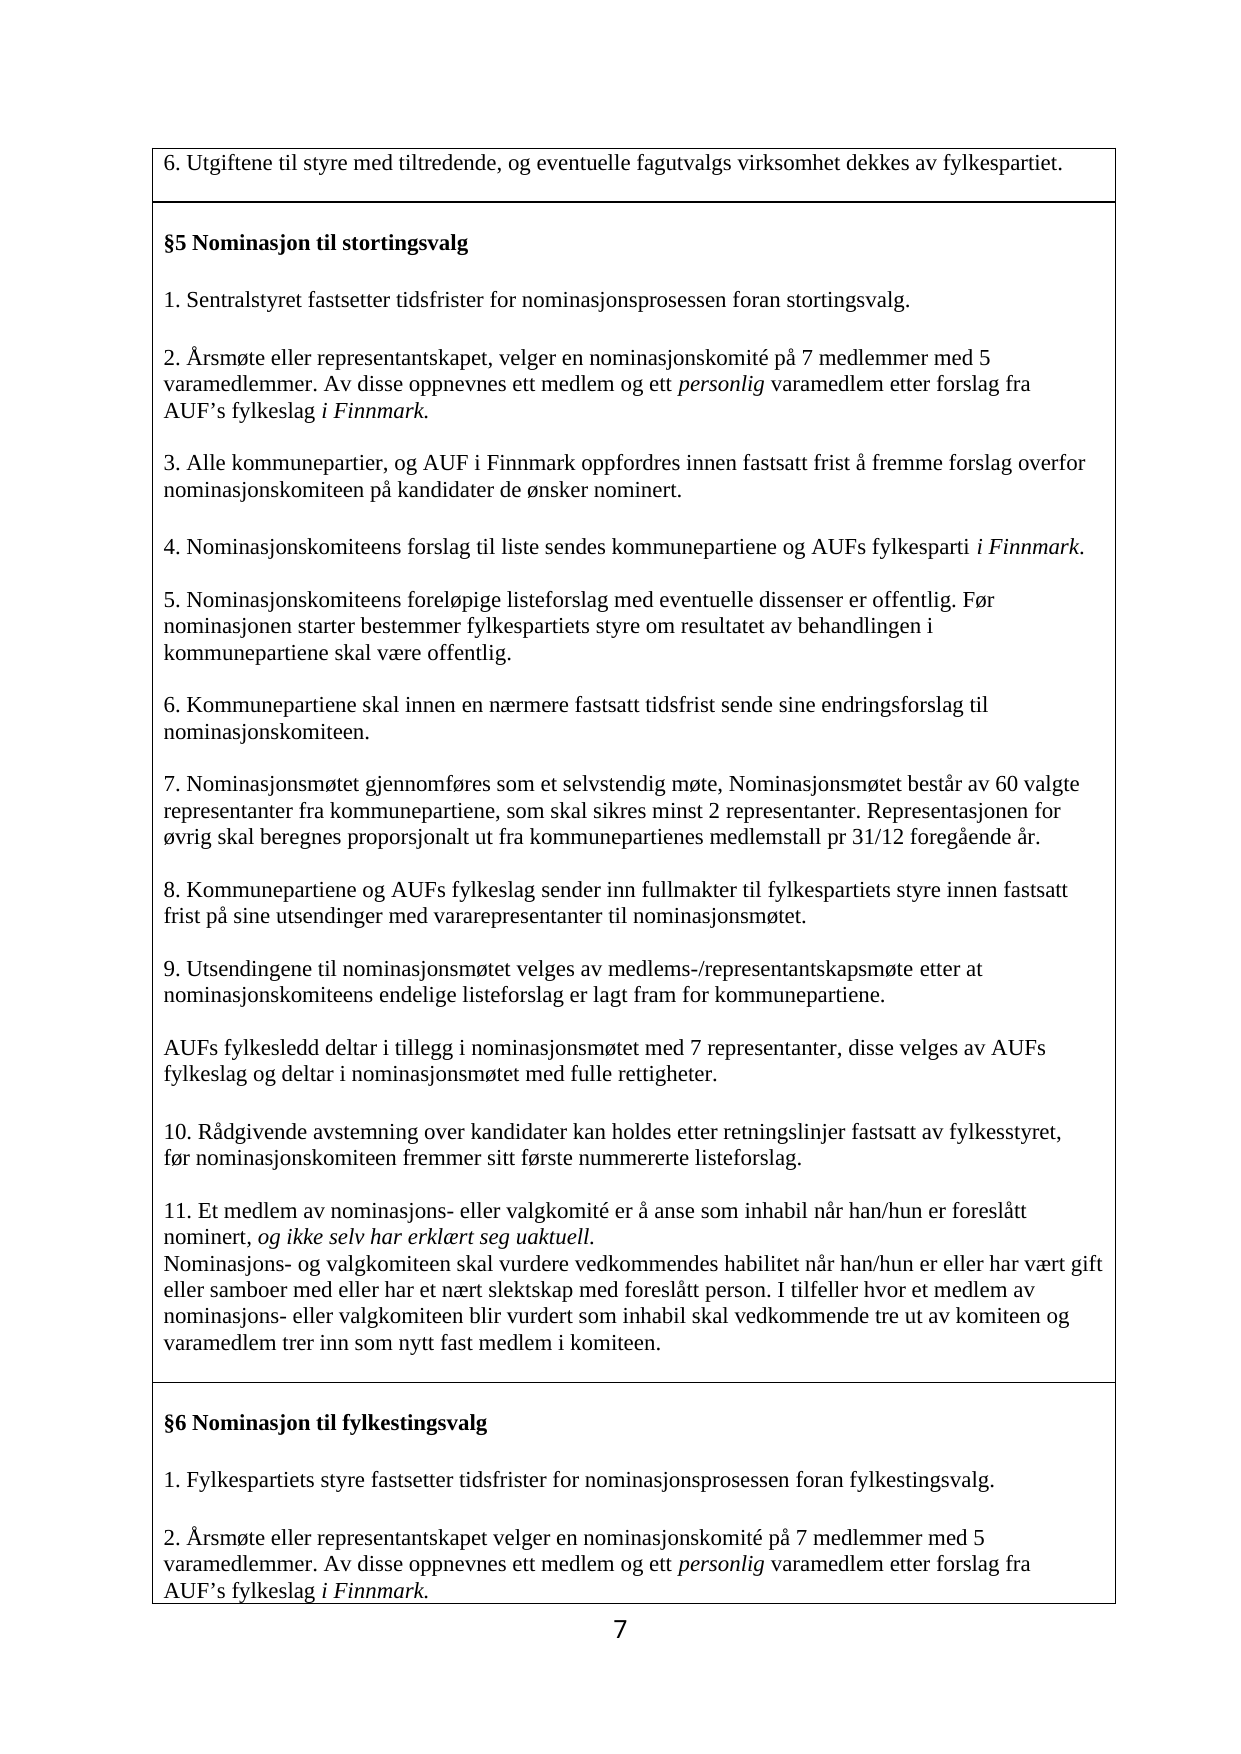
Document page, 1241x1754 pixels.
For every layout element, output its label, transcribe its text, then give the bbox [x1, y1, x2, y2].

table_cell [153, 1383, 1115, 1603]
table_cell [153, 149, 1115, 201]
table_cell §5 Nominasjon til stortingsvalg 1. Sentralstyret fastsetter tidsfrister for nominasjonsprosessen foran stortingsvalg. 2. Årsmøte eller representantskapet, velger en nominasjonskomité på 7 medlemmer med 5 varamedlemmer. Av disse oppnevnes ett medlem og ett personlig varamedlem etter forslag fra AUF’s fylkeslag i Finnmark. 3. Alle kommunepartier, og AUF i Finnmark oppfordres innen fastsatt frist å fremme forslag overfor nominasjonskomiteen på kandidater de ønsker nominert. 4. Nominasjonskomiteens forslag til liste sendes kommunepartiene og AUFs fylkesparti i Finnmark. 5. Nominasjonskomiteens foreløpige listeforslag med eventuelle dissenser er offentlig. Før nominasjonen starter bestemmer fylkespartiets styre om resultatet av behandlingen i kommunepartiene skal være offentlig. 6. Kommunepartiene skal innen en nærmere fastsatt tidsfrist sende sine endringsforslag til nominasjonskomiteen. 7. Nominasjonsmøtet gjennomføres som et selvstendig møte, Nominasjonsmøtet består av 60 valgte representanter fra kommunepartiene, som skal sikres minst 2 representanter. Representasjonen for øvrig skal beregnes proporsjonalt ut fra kommunepartienes medlemstall pr 31/12 foregående år. 8. Kommunepartiene og AUFs fylkeslag sender inn fullmakter til fylkespartiets styre innen fastsatt frist på sine utsendinger med vararepresentanter til nominasjonsmøtet. 9. Utsendingene til nominasjonsmøtet velges av medlems-/representantskapsmøte etter at nominasjonskomiteens endelige listeforslag er lagt fram for kommunepartiene. AUFs fylkesledd deltar i tillegg i nominasjonsmøtet med 7 representanter, disse velges av AUFs fylkeslag og deltar i nominasjonsmøtet med fulle rettigheter. 10. Rådgivende avstemning over kandidater kan holdes etter retningslinjer fastsatt av fylkesstyret, før nominasjonskomiteen fremmer sitt første nummererte listeforslag. 11. Et medlem av nominasjons- eller valgkomité er å anse som inhabil når han/hun er foreslått nominert, og ikke selv har erklært seg uaktuell. Nominasjons- og valgkomiteen skal vurdere vedkommendes habilitet når han/hun er eller har vært gift eller samboer med eller har et nært slektskap med foreslått person. I tilfeller hvor et medlem av nominasjons- eller valgkomiteen blir vurdert som inhabil skal vedkommende tre ut av komiteen og varamedlem trer inn som nytt fast medlem i komiteen. [153, 203, 1115, 1382]
